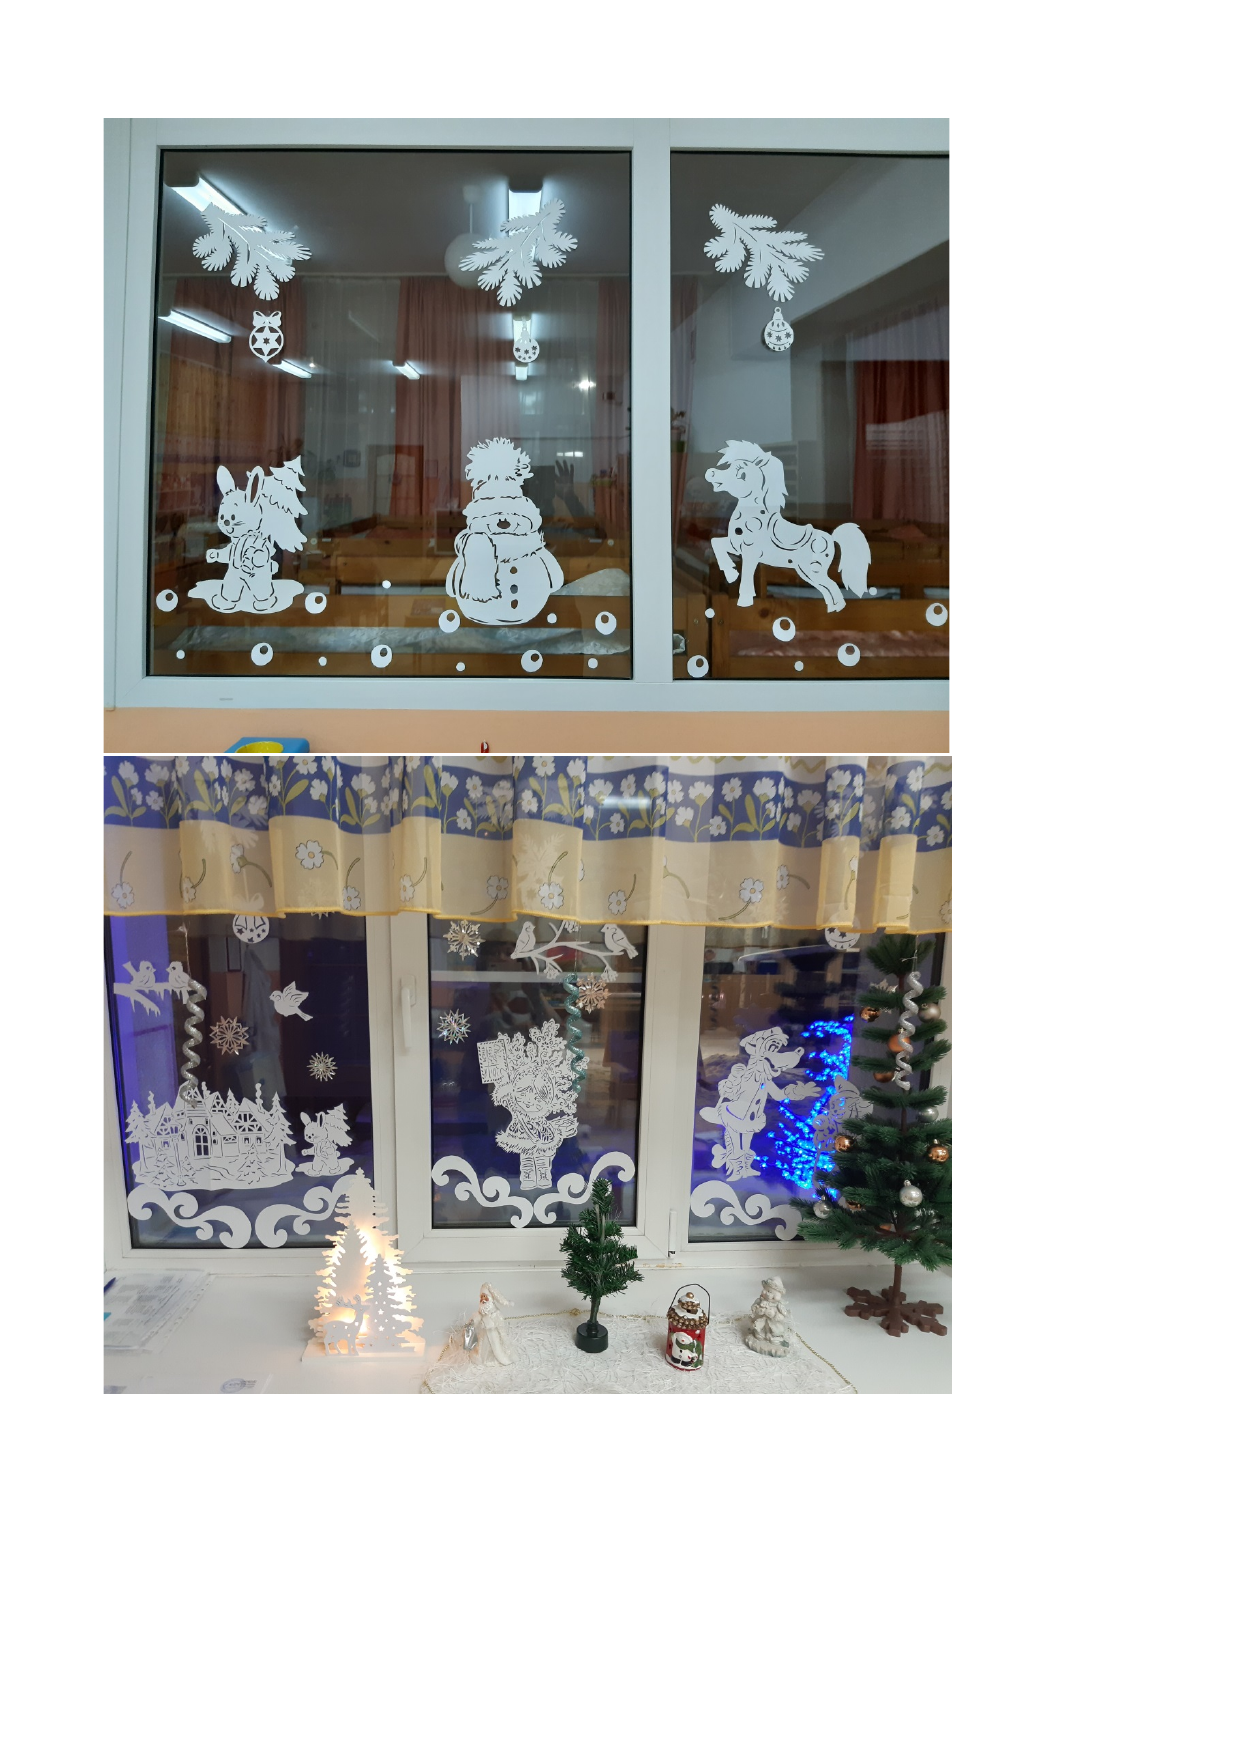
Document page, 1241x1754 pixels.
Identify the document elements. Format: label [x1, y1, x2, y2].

picture [103, 756, 952, 1394]
picture [103, 118, 950, 753]
